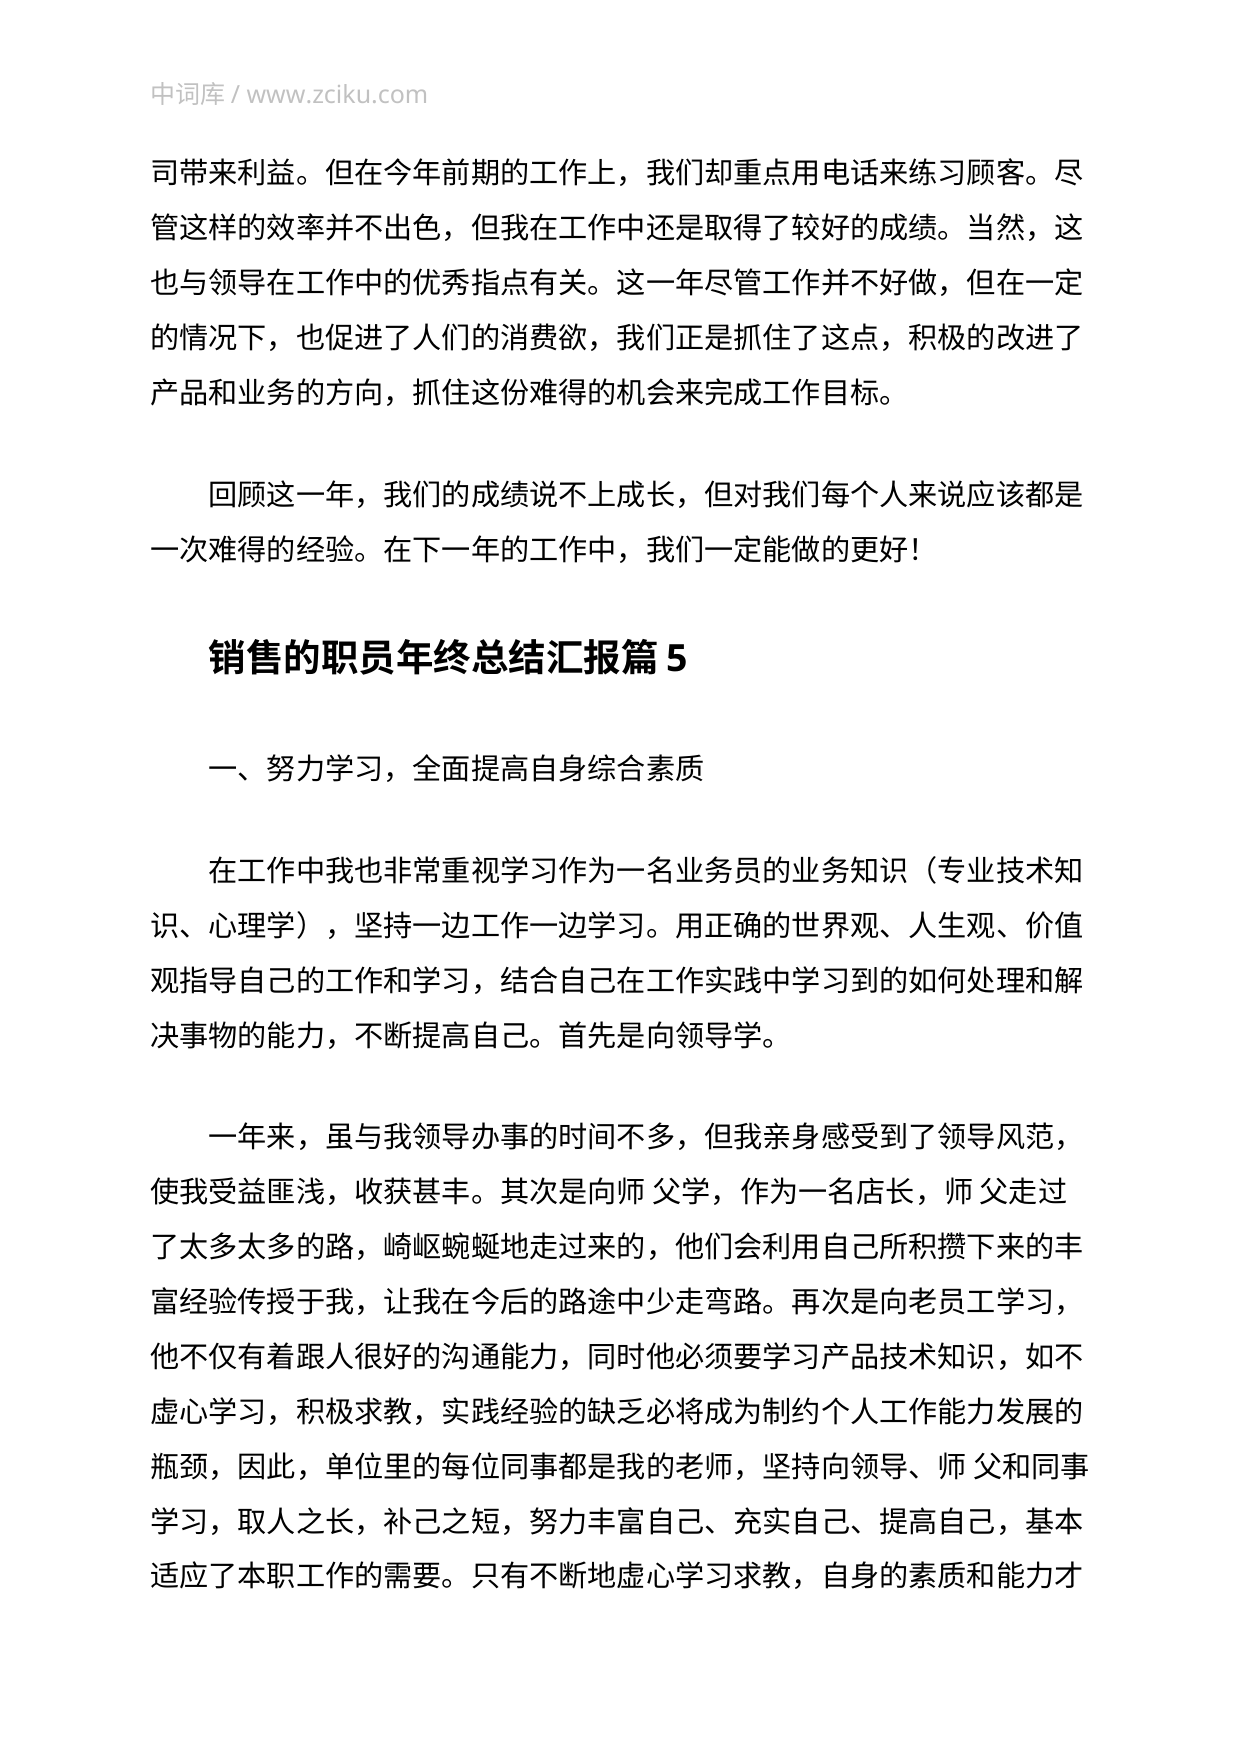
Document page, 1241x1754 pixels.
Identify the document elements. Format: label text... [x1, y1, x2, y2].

text 销售的职员年终总结汇报篇5 [150, 628, 1090, 682]
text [150, 1114, 1090, 1595]
text 在工作中我也非常重视学习作为一名业务员的业务知识（专业技术知识、心理学），坚持一边工作一边学习。用正确的世界观、人生观、价值观指导自己的工作和学习，结合自己在工作实践中学习到的如何处理和解决事物的能力，不断提高自己。首先是向领导学。 [150, 847, 1090, 1054]
text 回顾这一年，我们的成绩说不上成长，但对我们每个人来说应该都是一次难得的经验。在下一年的工作中，我们一定能做的更好！ [150, 471, 1090, 568]
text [150, 150, 1090, 412]
text 一、努力学习，全面提高自身综合素质 [150, 746, 1090, 788]
